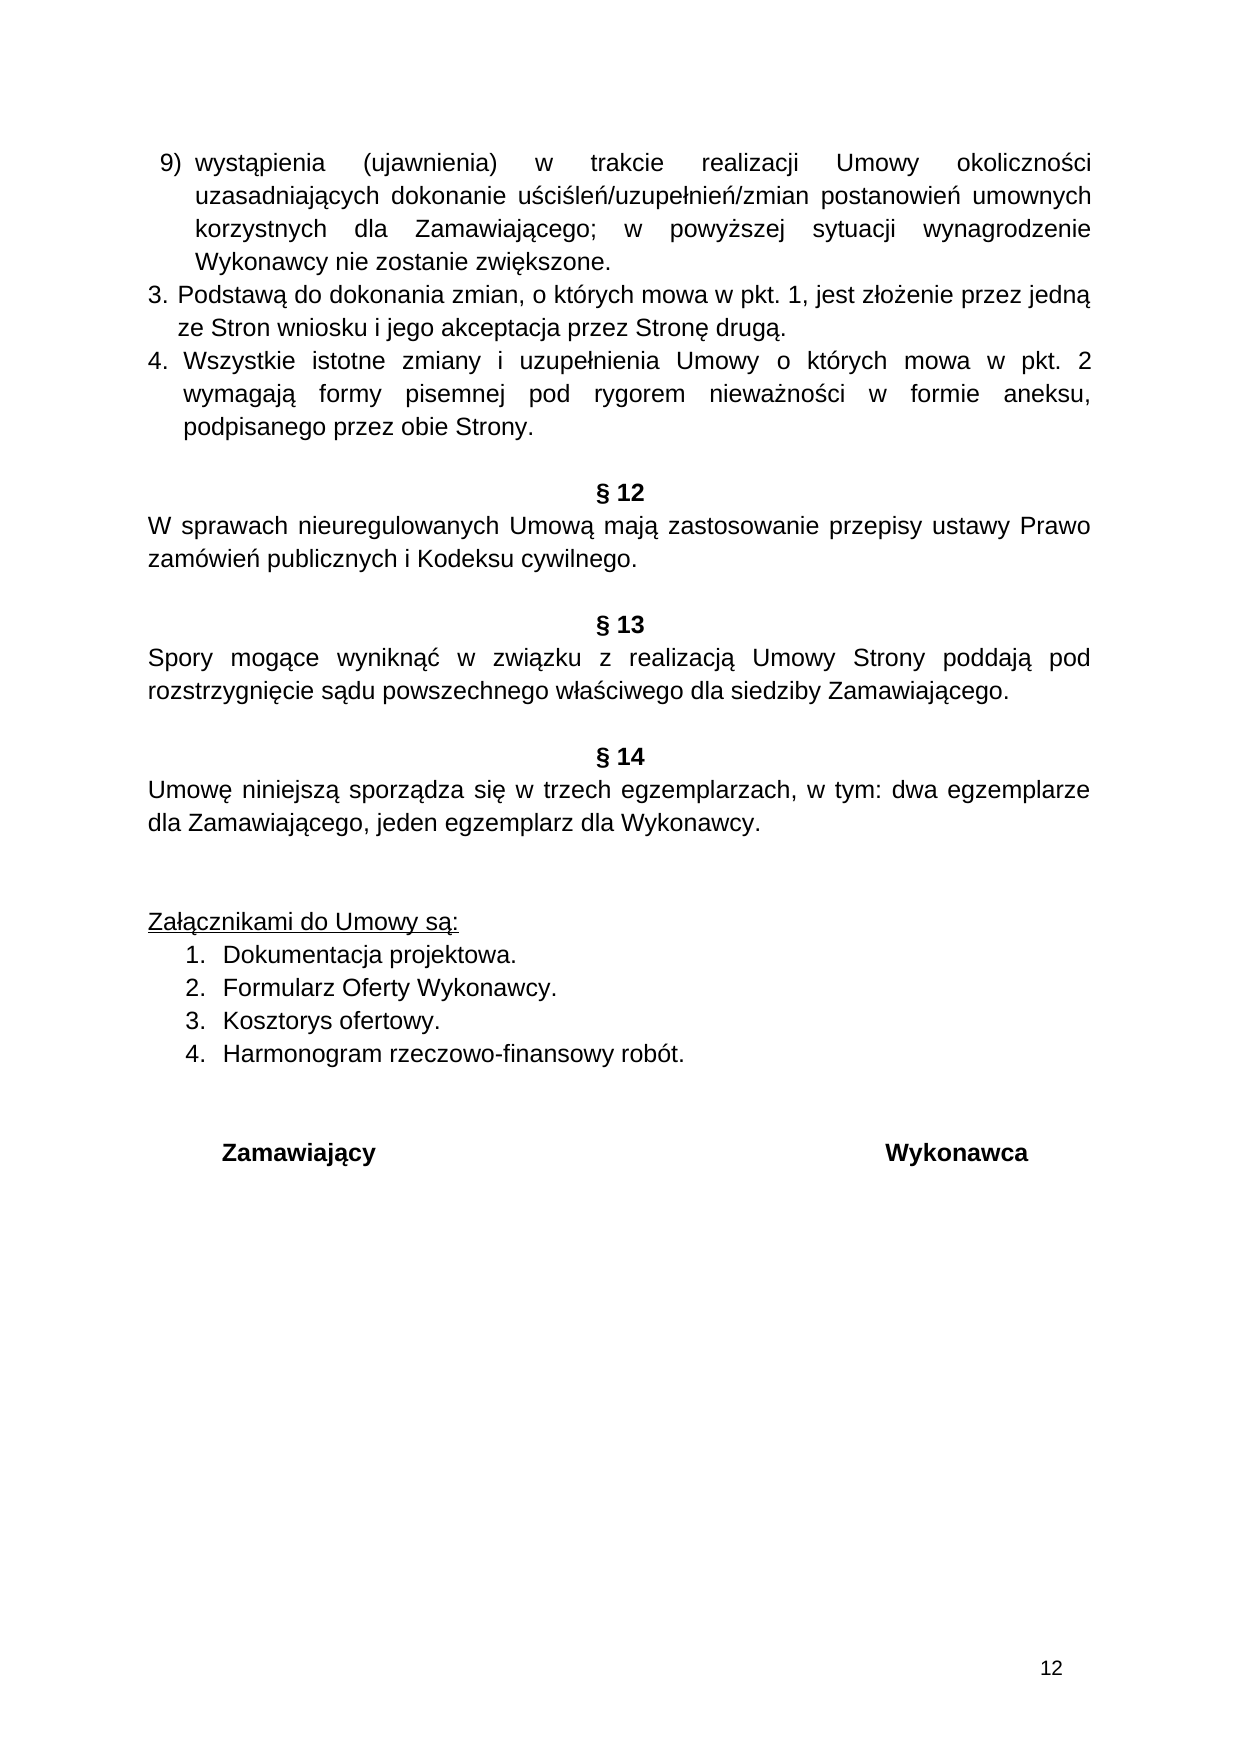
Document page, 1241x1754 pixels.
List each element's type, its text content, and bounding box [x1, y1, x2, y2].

list Kosztorys ofertowy. [185, 1006, 1092, 1035]
text § 14 [148, 742, 1092, 771]
text W sprawach nieuregulowanych Umową mają zastosowanie przepisy ustawy Prawo zamówień publicznych i Kodeksu cywilnego. [148, 511, 1092, 573]
text Umowę niniejszą sporządza się w trzech egzemplarzach, w tym: dwa egzemplarze dla Zamawiającego, jeden egzemplarz dla Wykonawcy. [148, 775, 1092, 837]
list Wszystkie istotne zmiany i uzupełnienia Umowy o których mowa w pkt. 2 wymagają formy pisemnej pod rygorem nieważności w formie aneksu, podpisanego przez obie Strony. [148, 346, 1092, 441]
list Harmonogram rzeczowo-finansowy robót. [185, 1039, 1092, 1068]
list wystąpienia (ujawnienia) w trakcie realizacji Umowy okoliczności uzasadniających dokonanie uściśleń/uzupełnień/zmian postanowień umownych korzystnych dla Zamawiającego; w powyższej sytuacji wynagrodzenie Wykonawcy nie zostanie zwiększone. [159, 148, 1092, 276]
list Dokumentacja projektowa. [185, 940, 1092, 969]
text Zamawiający Wykonawca [192, 1138, 1092, 1200]
text Spory mogące wyniknąć w związku z realizacją Umowy Strony poddają pod rozstrzygnięcie sądu powszechnego właściwego dla siedziby Zamawiającego. [148, 643, 1092, 705]
text Załącznikami do Umowy są: [148, 907, 1092, 936]
list Formularz Oferty Wykonawcy. [185, 973, 1092, 1002]
text § 12 [148, 478, 1092, 507]
text § 13 [148, 610, 1092, 639]
list Podstawą do dokonania zmian, o których mowa w pkt. 1, jest złożenie przez jedną ze Stron wniosku i jego akceptacja przez Stronę drugą. [148, 280, 1092, 342]
